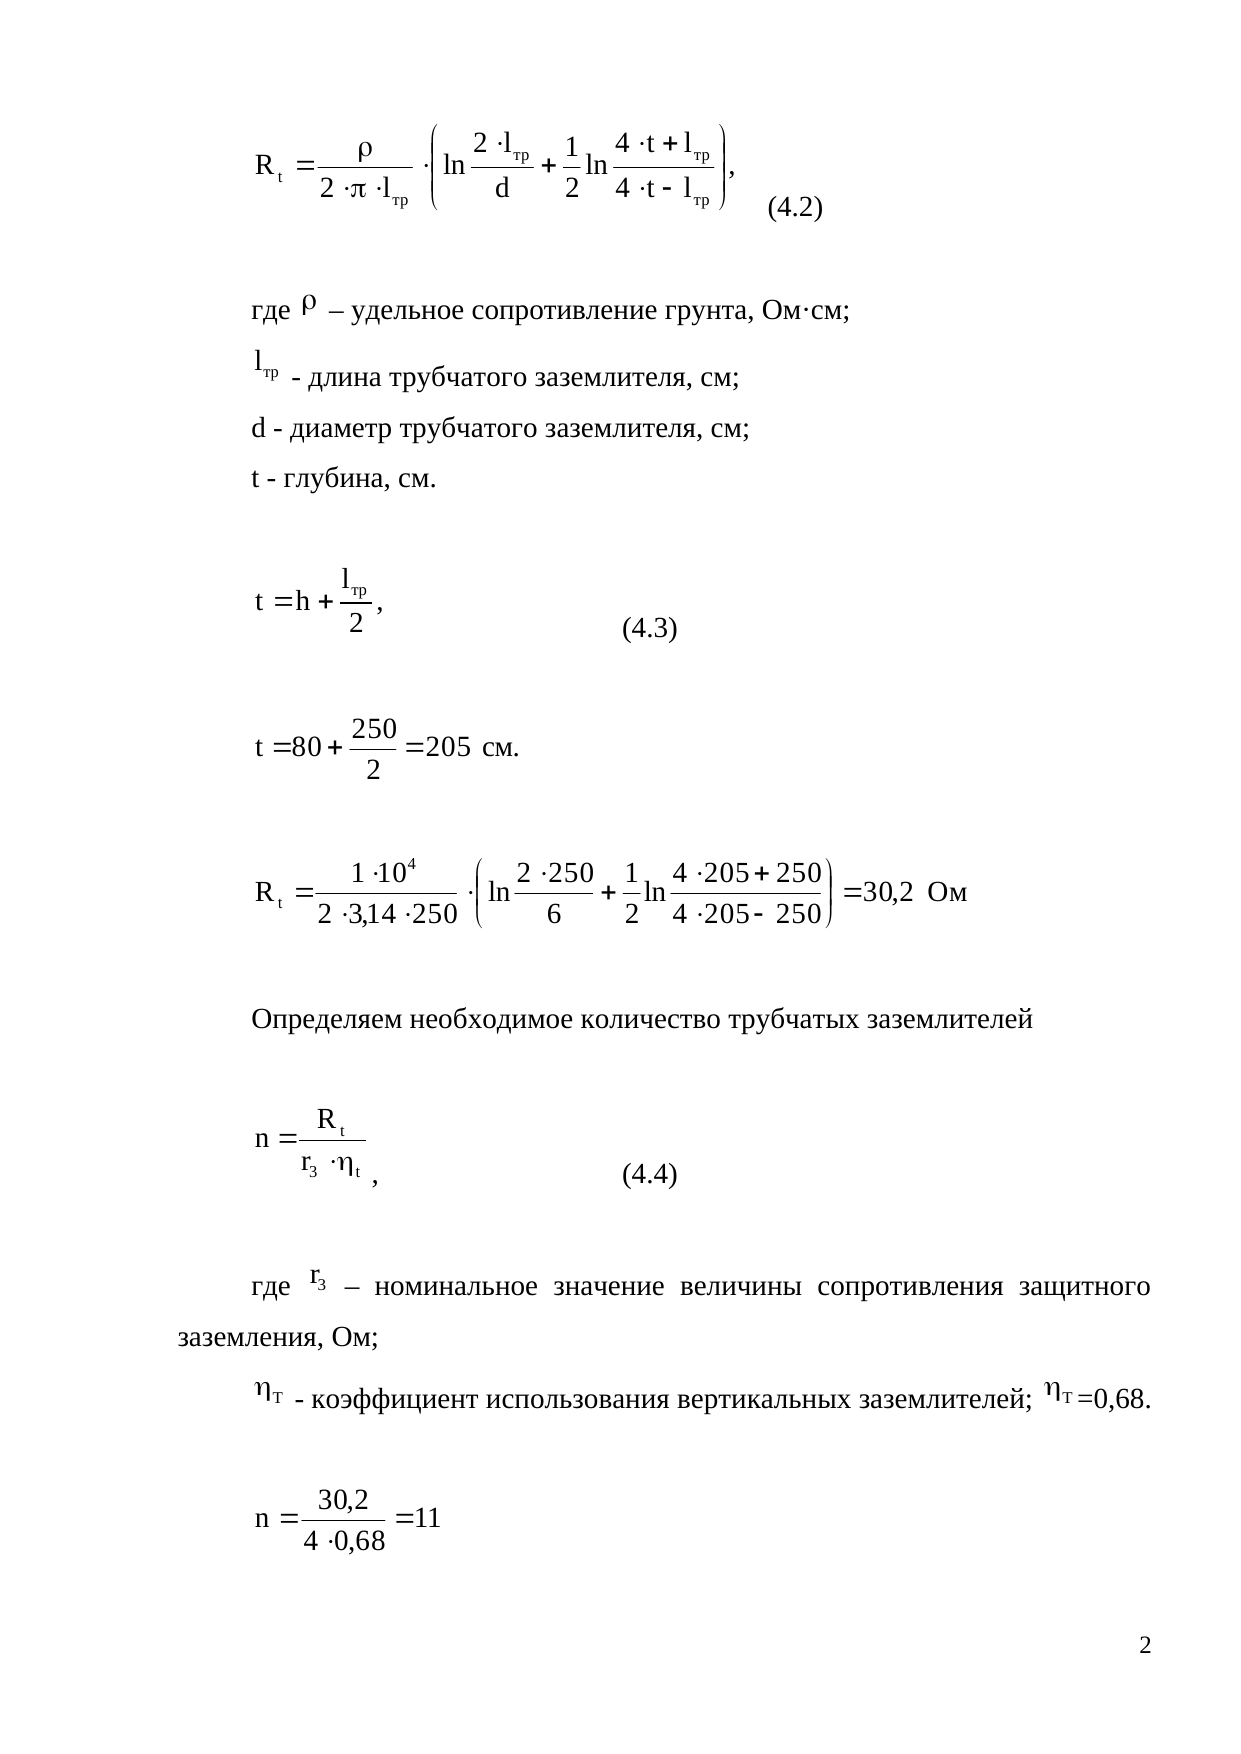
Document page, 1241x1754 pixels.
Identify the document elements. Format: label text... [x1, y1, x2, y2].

text где – удельное сопротивление грунта, Ом·см; [177, 290, 1152, 326]
text - коэффициент использования вертикальных заземлителей; =0,68. [177, 1369, 1152, 1414]
text - длина трубчатого заземлителя, см; [177, 343, 1152, 393]
text , (4.4) [177, 1102, 1152, 1189]
text (4.3) [177, 561, 1152, 643]
text t - глубина, см. [177, 460, 1152, 493]
text Определяем необходимое количество трубчатых заземлителей [177, 1001, 1152, 1035]
text где – номинальное значение величины сопротивления защитного заземления, Ом; [177, 1257, 1152, 1352]
text d - диаметр трубчатого заземлителя, см; [177, 410, 1152, 443]
